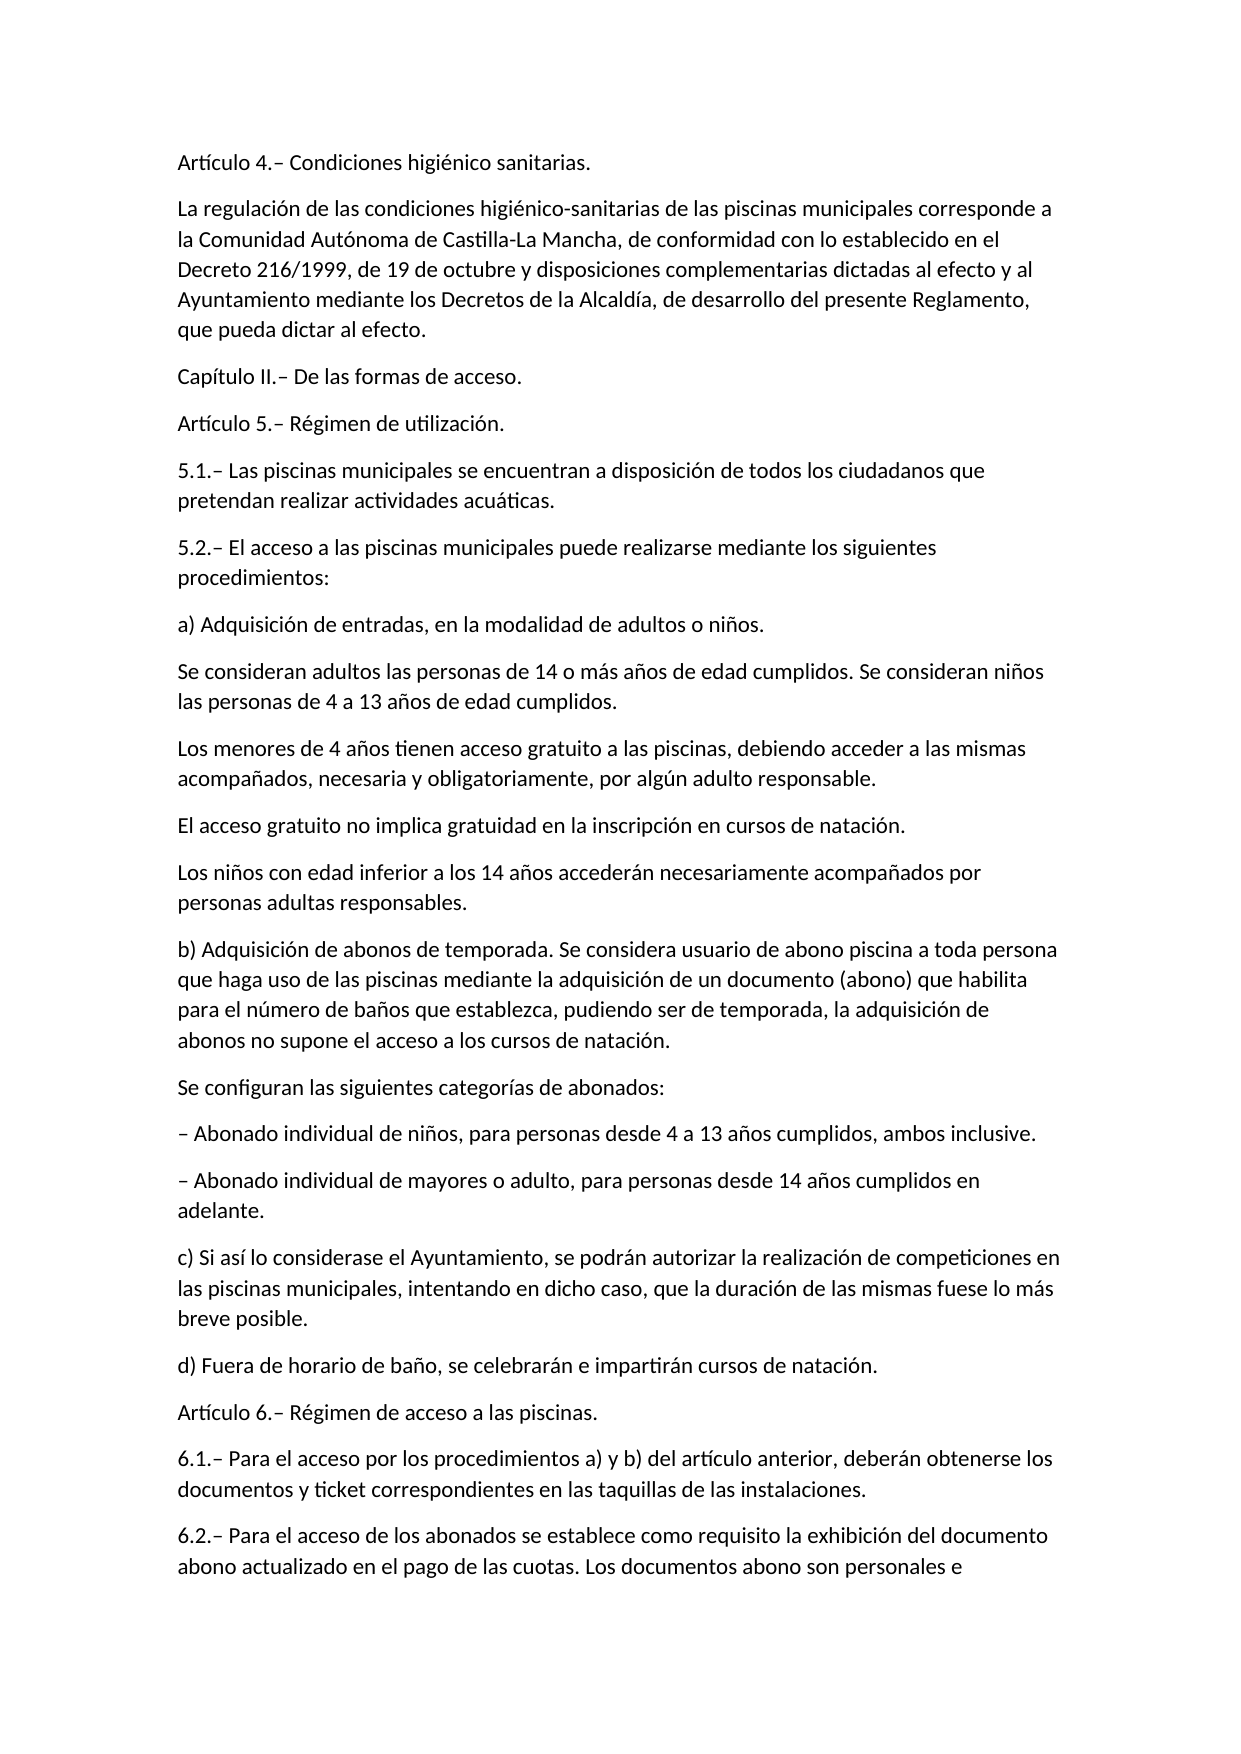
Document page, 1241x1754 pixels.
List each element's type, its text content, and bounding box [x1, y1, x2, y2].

text c) Si así lo considerase el Ayuntamiento, se podrán autorizar la realización de competiciones en las piscinas municipales, intentando en dicho caso, que la duración de las mismas fuese lo más breve posible. [177, 1243, 1063, 1332]
text a) Adquisición de entradas, en la modalidad de adultos o niños. [177, 610, 1063, 638]
text – Abonado individual de mayores o adulto, para personas desde 14 años cumplidos en adelante. [177, 1166, 1063, 1224]
text 5.1.– Las piscinas municipales se encuentran a disposición de todos los ciudadanos que pretendan realizar actividades acuáticas. [177, 456, 1063, 514]
text El acceso gratuito no implica gratuidad en la inscripción en cursos de natación. [177, 811, 1063, 839]
text Se configuran las siguientes categorías de abonados: [177, 1073, 1063, 1101]
text 5.2.– El acceso a las piscinas municipales puede realizarse mediante los siguientes procedimientos: [177, 533, 1063, 591]
text Artículo 5.– Régimen de utilización. [177, 409, 1063, 437]
text 6.1.– Para el acceso por los procedimientos a) y b) del artículo anterior, deberán obtenerse los documentos y ticket correspondientes en las taquillas de las instalaciones. [177, 1444, 1063, 1503]
text Capítulo II.– De las formas de acceso. [177, 362, 1063, 390]
text Se consideran adultos las personas de 14 o más años de edad cumplidos. Se consideran niños las personas de 4 a 13 años de edad cumplidos. [177, 657, 1063, 715]
text Artículo 6.– Régimen de acceso a las piscinas. [177, 1398, 1063, 1426]
text Los menores de 4 años tienen acceso gratuito a las piscinas, debiendo acceder a las mismas acompañados, necesaria y obligatoriamente, por algún adulto responsable. [177, 734, 1063, 792]
text Los niños con edad inferior a los 14 años accederán necesariamente acompañados por personas adultas responsables. [177, 858, 1063, 916]
text La regulación de las condiciones higiénico-sanitarias de las piscinas municipales corresponde a la Comunidad Autónoma de Castilla-La Mancha, de conformidad con lo establecido en el Decreto 216/1999, de 19 de octubre y disposiciones complementarias dictadas al efecto y al Ayuntamiento mediante los Decretos de la Alcaldía, de desarrollo del presente Reglamento, que pueda dictar al efecto. [177, 194, 1063, 343]
text d) Fuera de horario de baño, se celebrarán e impartirán cursos de natación. [177, 1351, 1063, 1379]
text – Abonado individual de niños, para personas desde 4 a 13 años cumplidos, ambos inclusive. [177, 1119, 1063, 1147]
text Artículo 4.– Condiciones higiénico sanitarias. [177, 148, 1063, 176]
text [177, 1522, 1063, 1580]
text b) Adquisición de abonos de temporada. Se considera usuario de abono piscina a toda persona que haga uso de las piscinas mediante la adquisición de un documento (abono) que habilita para el número de baños que establezca, pudiendo ser de temporada, la adquisición de abonos no supone el acceso a los cursos de natación. [177, 935, 1063, 1054]
